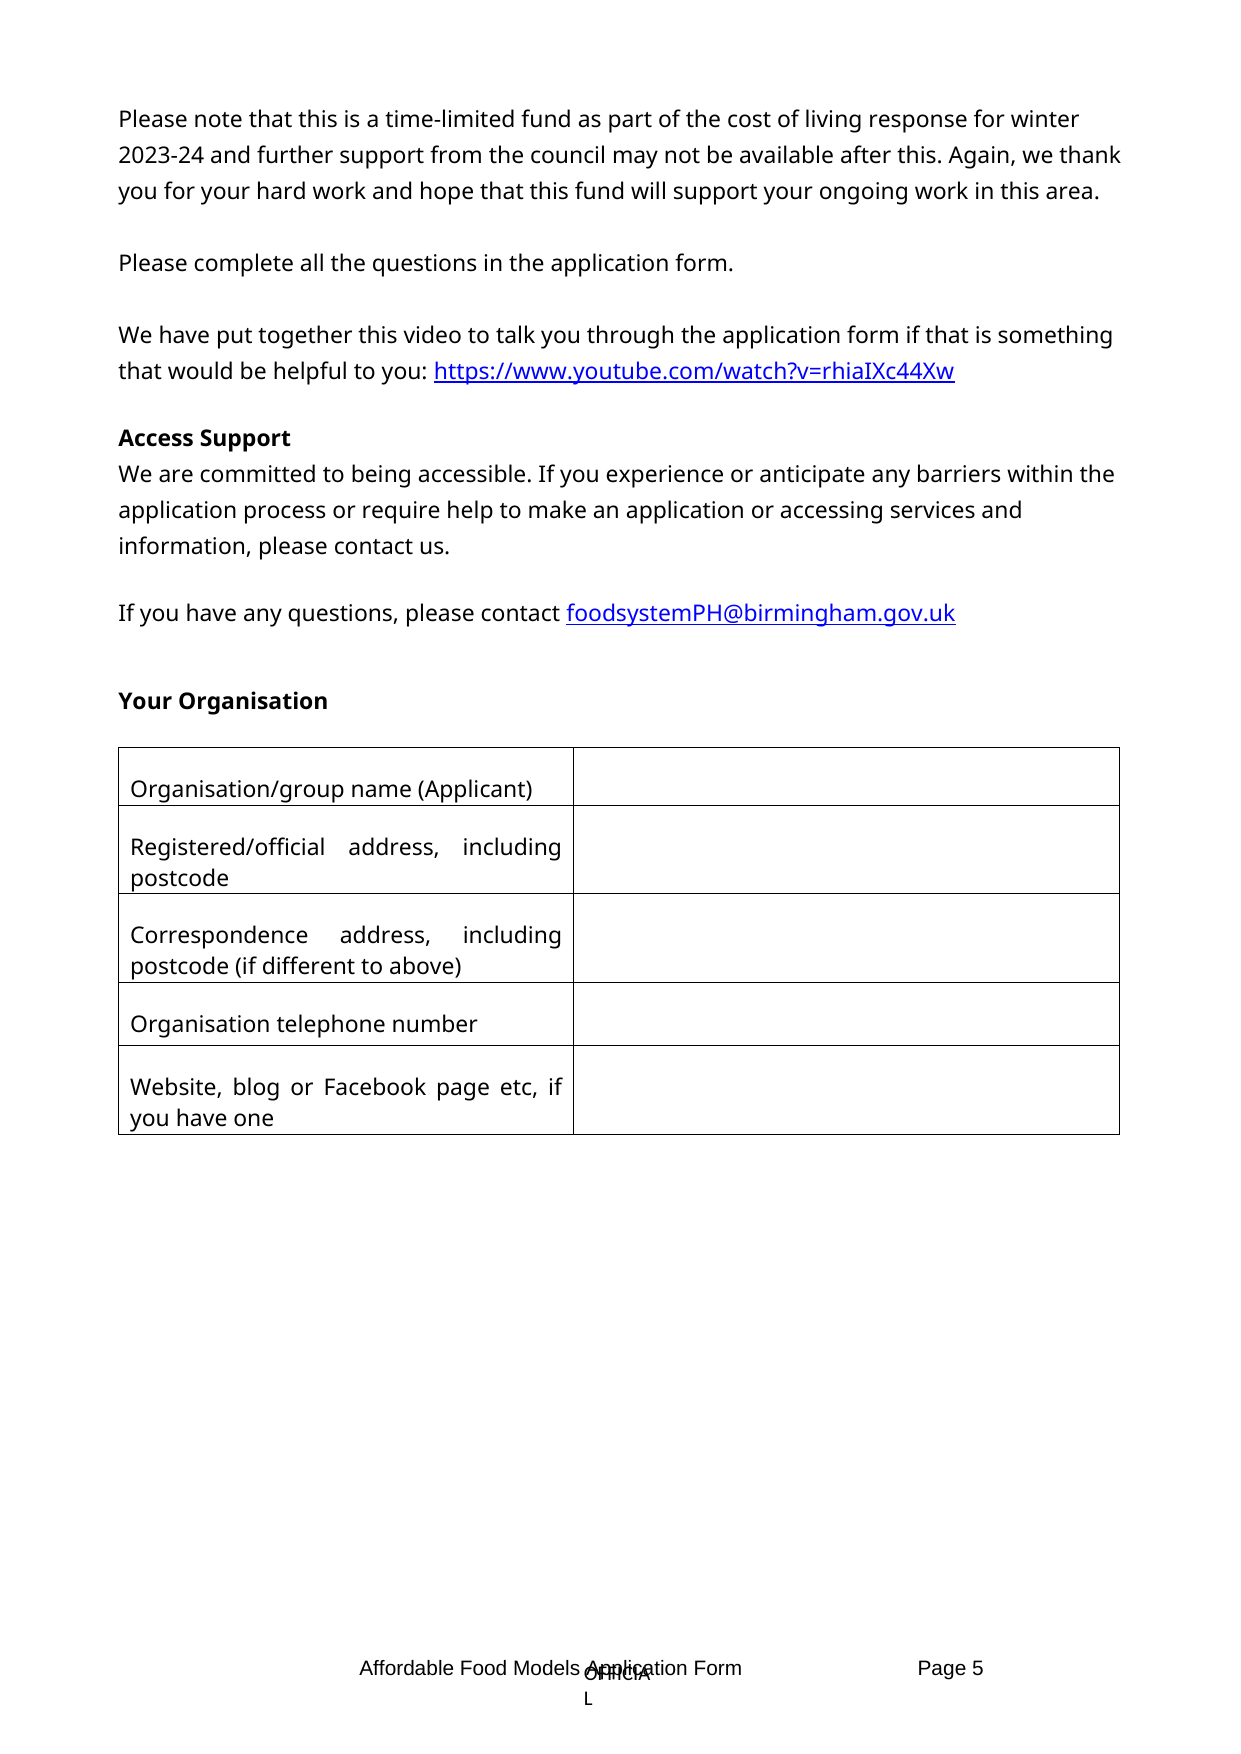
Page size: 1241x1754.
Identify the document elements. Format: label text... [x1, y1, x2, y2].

table_header [574, 748, 1119, 804]
text We are committed to being accessible. If you experience or anticipate any barriers within the application process or require help to make an application or accessing services and information, please contact us. [118, 458, 1122, 561]
text Please complete all the questions in the application form. [118, 247, 1122, 278]
table_cell [574, 894, 1119, 982]
table_cell Registered/official address, including postcode [119, 806, 573, 893]
text Access Support [118, 422, 1122, 453]
table_cell Correspondence address, including postcode (if different to above) [119, 894, 573, 982]
table_cell Organisation telephone number [119, 983, 573, 1045]
table_cell [574, 806, 1119, 893]
table_cell [574, 983, 1119, 1045]
subtitle Your Organisation [118, 685, 1122, 716]
table_cell Website, blog or Facebook page etc, if you have one [119, 1046, 573, 1134]
table_cell [574, 1046, 1119, 1134]
text Please note that this is a time-limited fund as part of the cost of living response for winter 2023-24 and further support from the council may not be available after this. Again, we thank you for your hard work and hope that this fund will support your ongoing work in this area. [118, 103, 1122, 207]
table_header Organisation/group name (Applicant) [119, 748, 573, 804]
text If you have any questions, please contact foodsystemPH@birmingham.gov.uk [118, 597, 1122, 628]
text We have put together this video to talk you through the application form if that is something that would be helpful to you: https://www.youtube.com/watch?v=rhiaIXc44Xw [118, 319, 1122, 386]
